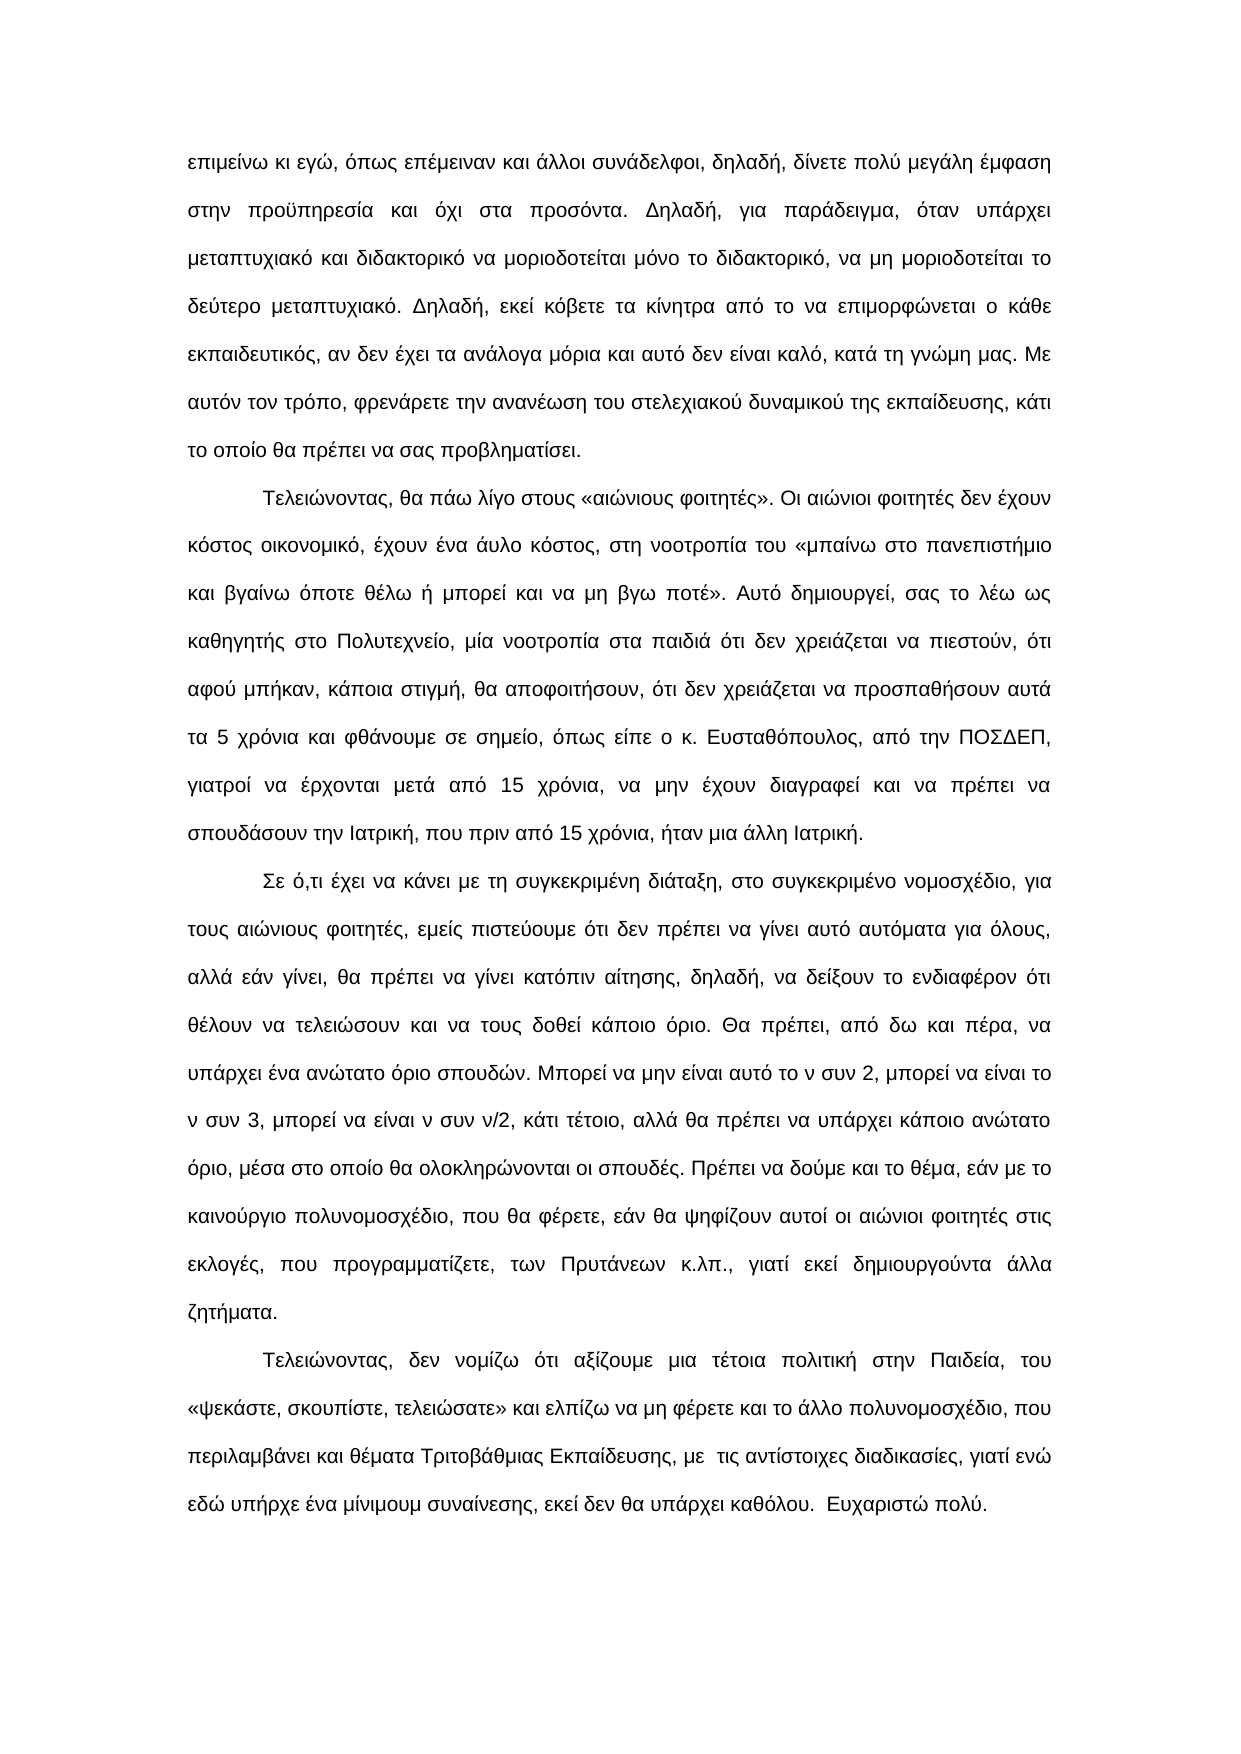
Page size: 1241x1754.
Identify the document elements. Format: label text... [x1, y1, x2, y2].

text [187, 150, 1053, 461]
text Σε ό,τι έχει να κάνει με τη συγκεκριμένη διάταξη, στο συγκεκριμένο νομοσχέδιο, για τους αιώνιους φοιτητές, εμείς πιστεύουμε ότι δεν πρέπει να γίνει αυτό αυτόματα για όλους, αλλά εάν γίνει, θα πρέπει να γίνει κατόπιν αίτησης, δηλαδή, να δείξουν το ενδιαφέρον ότι θέλουν να τελειώσουν και να τους δοθεί κάποιο όριο. Θα πρέπει, από δω και πέρα, να υπάρχει ένα ανώτατο όριο σπουδών. Μπορεί να μην είναι αυτό το ν συν 2, μπορεί να είναι το ν συν 3, μπορεί να είναι ν συν ν/2, κάτι τέτοιο, αλλά θα πρέπει να υπάρχει κάποιο ανώτατο όριο, μέσα στο οποίο θα ολοκληρώνονται οι σπουδές. Πρέπει να δούμε και το θέμα, εάν με το καινούργιο πολυνομοσχέδιο, που θα φέρετε, εάν θα ψηφίζουν αυτοί οι αιώνιοι φοιτητές στις εκλογές, που προγραμματίζετε, των Πρυτάνεων κ.λπ., γιατί εκεί δημιουργούντα άλλα ζητήματα. [187, 869, 1053, 1324]
text Τελειώνοντας, δεν νομίζω ότι αξίζουμε μια τέτοια πολιτική στην Παιδεία, του «ψεκάστε, σκουπίστε, τελειώσατε» και ελπίζω να μη φέρετε και το άλλο πολυνομοσχέδιο, που περιλαμβάνει και θέματα Τριτοβάθμιας Εκπαίδευσης, με τις αντίστοιχες διαδικασίες, γιατί ενώ εδώ υπήρχε ένα μίνιμουμ συναίνεσης, εκεί δεν θα υπάρχει καθόλου. Ευχαριστώ πολύ. [187, 1348, 1053, 1516]
text Τελειώνοντας, θα πάω λίγο στους «αιώνιους φοιτητές». Οι αιώνιοι φοιτητές δεν έχουν κόστος οικονομικό, έχουν ένα άυλο κόστος, στη νοοτροπία του «μπαίνω στο πανεπιστήμιο και βγαίνω όποτε θέλω ή μπορεί και να μη βγω ποτέ». Αυτό δημιουργεί, σας το λέω ως καθηγητής στο Πολυτεχνείο, μία νοοτροπία στα παιδιά ότι δεν χρειάζεται να πιεστούν, ότι αφού μπήκαν, κάποια στιγμή, θα αποφοιτήσουν, ότι δεν χρειάζεται να προσπαθήσουν αυτά τα 5 χρόνια και φθάνουμε σε σημείο, όπως είπε ο κ. Ευσταθόπουλος, από την ΠΟΣΔΕΠ, γιατροί να έρχονται μετά από 15 χρόνια, να μην έχουν διαγραφεί και να πρέπει να σπουδάσουν την Ιατρική, που πριν από 15 χρόνια, ήταν μια άλλη Ιατρική. [187, 485, 1053, 845]
